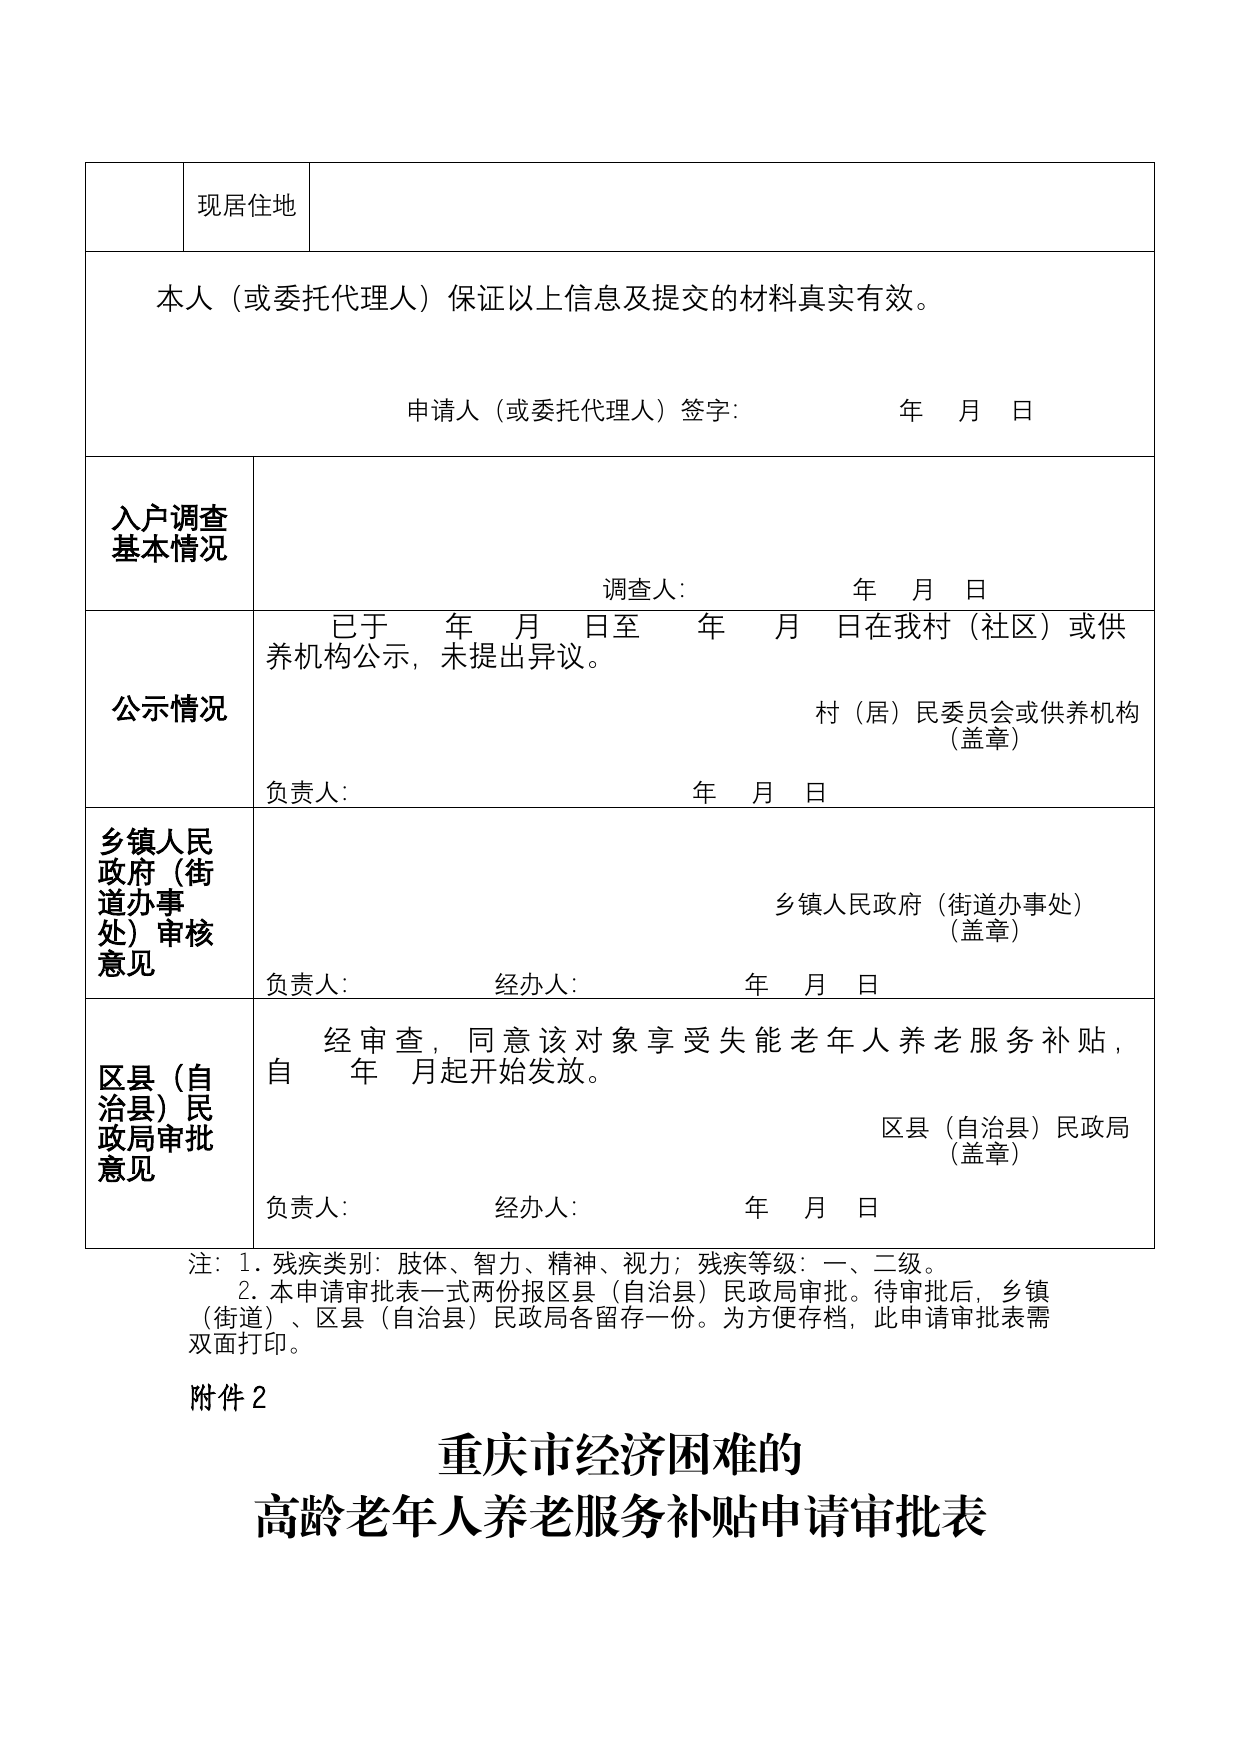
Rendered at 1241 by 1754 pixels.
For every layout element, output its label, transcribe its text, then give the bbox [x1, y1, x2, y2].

table_cell 乡镇人民政府（街道办事处） （盖章） 负责人： 经办人： 年 月 日 [254, 808, 1154, 998]
text 附件2 [187, 1357, 1053, 1420]
table_cell 本人（或委托代理人）保证以上信息及提交的材料真实有效。 申请人（或委托代理人）签字： 年 月 日 [86, 252, 1154, 456]
text 重庆市经济困难的 [187, 1420, 1053, 1482]
table_cell 区县（自治县）民政局审批意见 [86, 999, 253, 1248]
text 2. 本申请审批表一式两份报区县（自治县）民政局审批。待审批后，乡镇（街道）、区县（自治县）民政局各留存一份。为方便存档，此申请审批表需双面打印。 [187, 1277, 1053, 1357]
table_cell 现居住地 [184, 163, 309, 251]
table_cell 经审查，同意该对象享受失能老年人养老服务补贴， 自 年 月起开始发放。 区县（自治县）民政局 （盖章） 负责人： 经办人： 年 月 日 [254, 999, 1154, 1248]
table_cell 调查人： 年 月 日 [254, 457, 1154, 610]
table_cell 已于 年 月 日至 年 月 日在我村（社区）或供养机构公示，未提出异议。 村（居）民委员会或供养机构 （盖章） 负责人： 年 月 日 [254, 611, 1154, 807]
table_cell 公示情况 [86, 611, 253, 807]
text 注：1. 残疾类别：肢体、智力、精神、视力；残疾等级：一、二级。 [187, 1249, 1053, 1277]
text 高龄老年人养老服务补贴申请审批表 [187, 1482, 1053, 1545]
table_cell 乡镇人民政府（街道办事处）审核意见 [86, 808, 253, 998]
table_cell 入户调查 基本情况 [86, 457, 253, 610]
table_cell [310, 163, 1154, 251]
